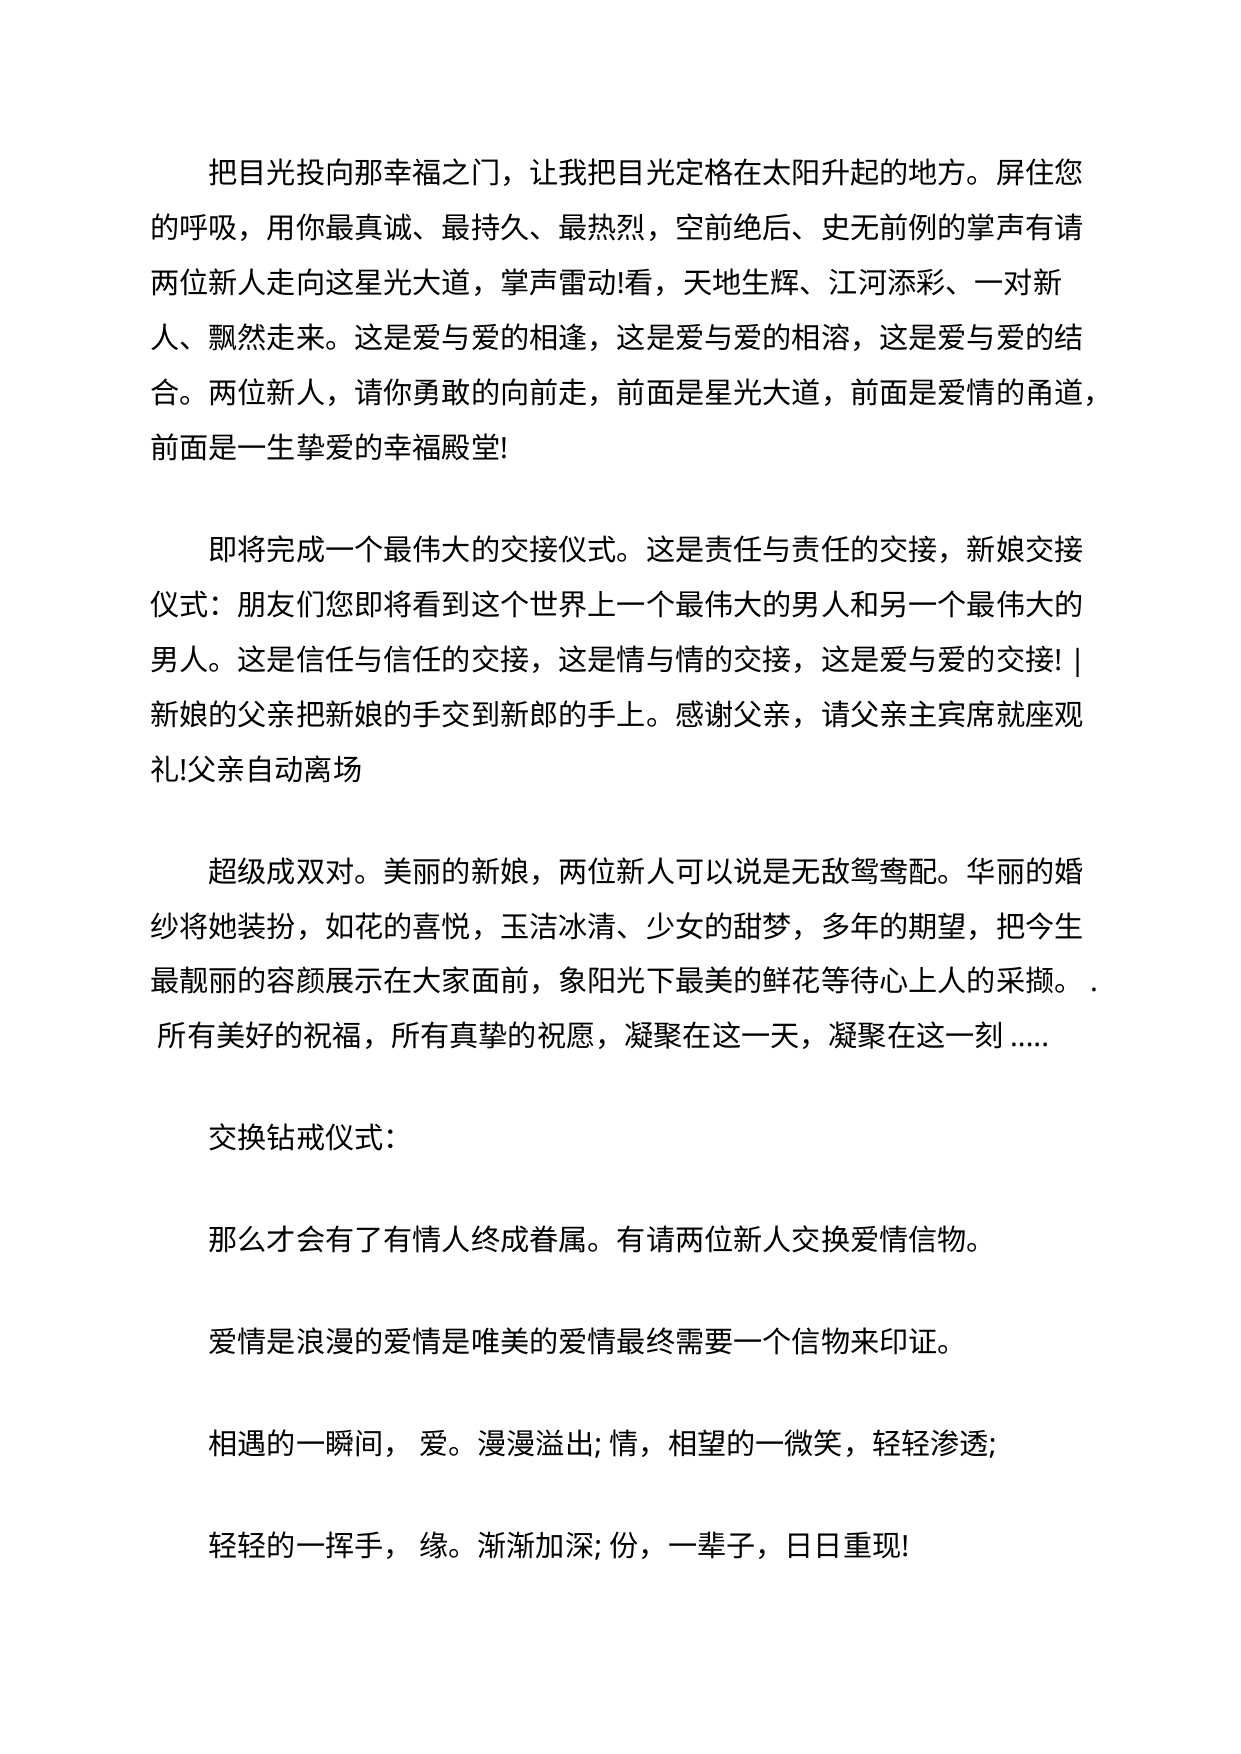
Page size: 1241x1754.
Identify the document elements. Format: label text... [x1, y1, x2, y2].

text 相遇的一瞬间， 爱。漫漫溢出; 情，相望的一微笑，轻轻渗透; [150, 1420, 1090, 1463]
text 爱情是浪漫的爱情是唯美的爱情最终需要一个信物来印证。 [150, 1318, 1090, 1361]
text 即将完成一个最伟大的交接仪式。这是责任与责任的交接，新娘交接仪式：朋友们您即将看到这个世界上一个最伟大的男人和另一个最伟大的男人。这是信任与信任的交接，这是情与情的交接，这是爱与爱的交接! | 新娘的父亲把新娘的手交到新郎的手上。感谢父亲，请父亲主宾席就座观礼!父亲自动离场 [150, 527, 1090, 789]
text 那么才会有了有情人终成眷属。有请两位新人交换爱情信物。 [150, 1217, 1090, 1259]
text 把目光投向那幸福之门，让我把目光定格在太阳升起的地方。屏住您的呼吸，用你最真诚、最持久、最热烈，空前绝后、史无前例的掌声有请两位新人走向这星光大道，掌声雷动!看，天地生辉、江河添彩、一对新人、飘然走来。这是爱与爱的相逢，这是爱与爱的相溶，这是爱与爱的结合。两位新人，请你勇敢的向前走，前面是星光大道，前面是爱情的甬道，前面是一生挚爱的幸福殿堂! [150, 150, 1090, 467]
text 交换钻戒仪式： [150, 1115, 1090, 1157]
text 轻轻的一挥手， 缘。渐渐加深; 份，一辈子，日日重现! [150, 1522, 1090, 1565]
text 超级成双对。美丽的新娘，两位新人可以说是无敌鸳鸯配。华丽的婚纱将她装扮，如花的喜悦，玉洁冰清、少女的甜梦，多年的期望，把今生最靓丽的容颜展示在大家面前，象阳光下最美的鲜花等待心上人的采撷。 . 所有美好的祝福，所有真挚的祝愿，凝聚在这一天，凝聚在这一刻 ..... [150, 848, 1090, 1055]
